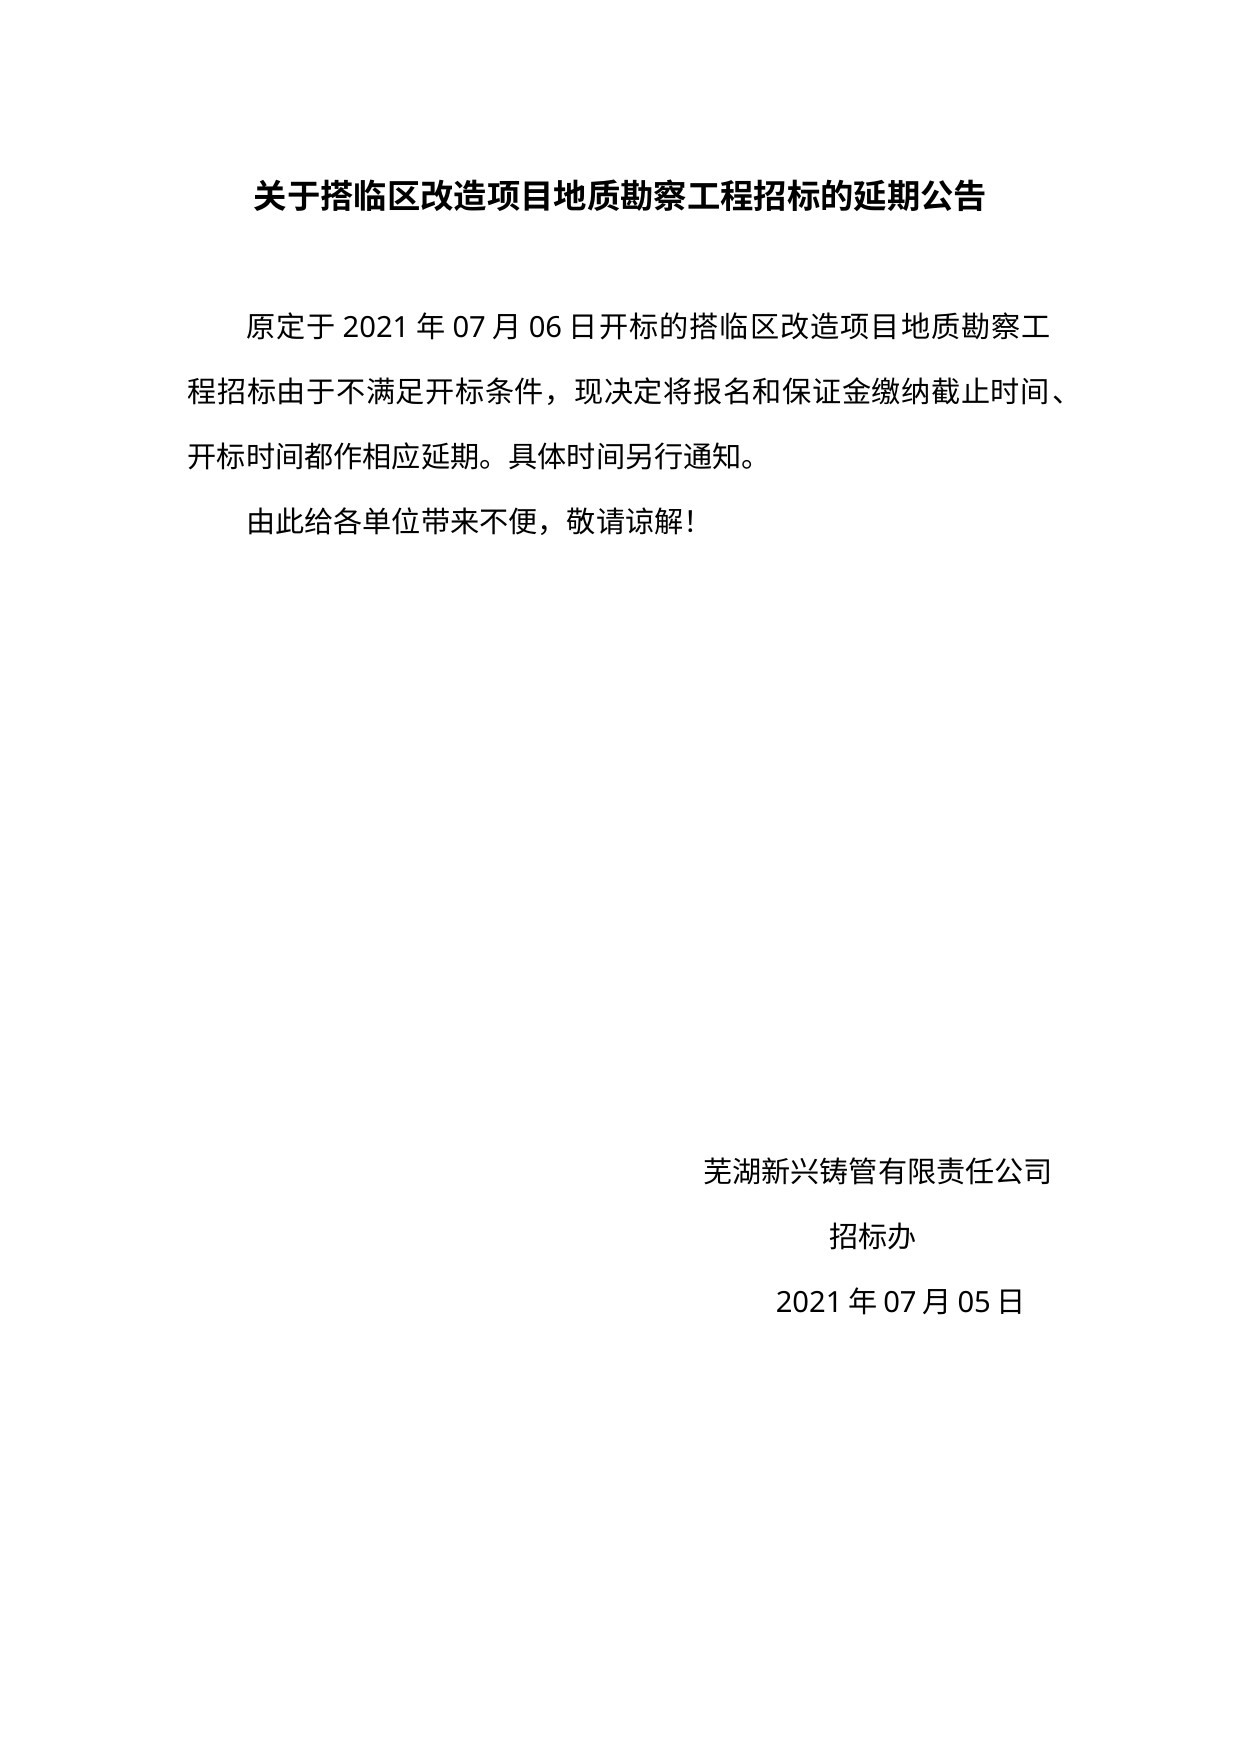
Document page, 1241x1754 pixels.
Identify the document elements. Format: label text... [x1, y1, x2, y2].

text 招标办 [187, 1202, 994, 1267]
text 芜湖新兴铸管有限责任公司 [187, 1137, 1053, 1202]
text 关于搭临区改造项目地质勘察工程招标的延期公告 [187, 162, 1053, 227]
text 原定于2021年07月06日开标的搭临区改造项目地质勘察工程招标由于不满足开标条件，现决定将报名和保证金缴纳截止时间、开标时间都作相应延期。具体时间另行通知。 [187, 292, 1053, 487]
text 由此给各单位带来不便，敬请谅解！ [187, 487, 1053, 552]
text 2021年07月05日 [187, 1267, 1053, 1332]
